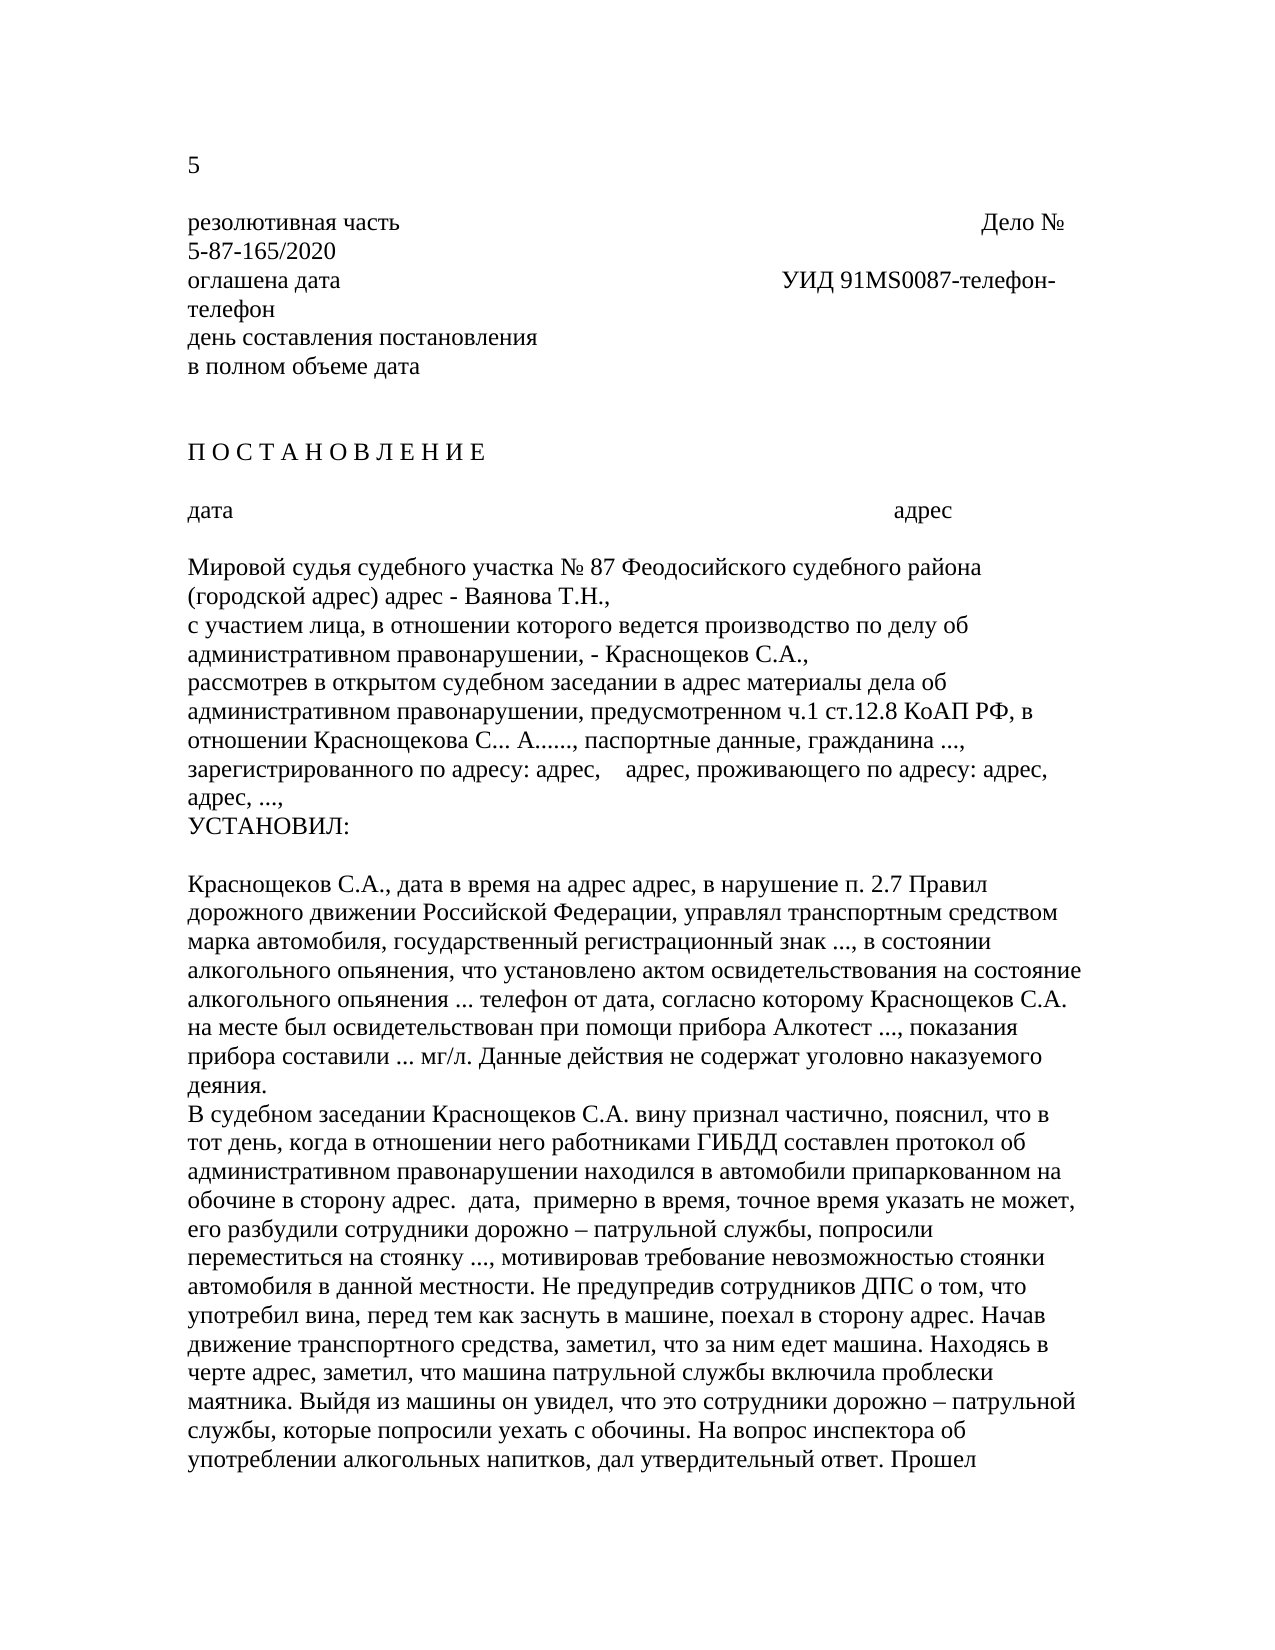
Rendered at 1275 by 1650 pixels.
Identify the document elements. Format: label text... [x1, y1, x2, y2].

text с участием лица, в отношении которого ведется производство по делу об административном правонарушении, - Краснощеков С.А., [187, 610, 1087, 667]
text рассмотрев в открытом судебном заседании в адрес материалы дела об административном правонарушении, предусмотренном ч.1 ст.12.8 КоАП РФ, в отношении Краснощекова С... А......, паспортные данные, гражданина ..., зарегистрированного по адресу: адрес, адрес, проживающего по адресу: адрес, адрес, ..., [187, 667, 1087, 811]
text в полном объеме дата [187, 351, 1087, 380]
text УСТАНОВИЛ: [187, 811, 1087, 840]
text дата адрес [187, 495, 1087, 552]
text резолютивная часть Дело № 5-87-165/2020 [187, 207, 1087, 265]
text день составления постановления [187, 322, 1087, 351]
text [187, 1099, 1087, 1472]
text Краснощеков С.А., дата в время на адрес адрес, в нарушение п. 2.7 Правил дорожного движении Российской Федерации, управлял транспортным средством марка автомобиля, государственный регистрационный знак ..., в состоянии алкогольного опьянения, что установлено актом освидетельствования на состояние алкогольного опьянения ... телефон от дата, согласно которому Краснощеков С.А. на месте был освидетельствован при помощи прибора Алкотест ..., показания прибора составили ... мг/л. Данные действия не содержат уголовно наказуемого деяния. [187, 869, 1087, 1099]
text Мировой судья судебного участка № 87 Феодосийского судебного района (городской адрес) адрес - Ваянова Т.Н., [187, 552, 1087, 610]
text 5 [187, 150, 1087, 179]
text П О С Т А Н О В Л Е Н И Е [187, 437, 1087, 466]
text оглашена дата УИД 91MS0087-телефон-телефон [187, 265, 1087, 322]
